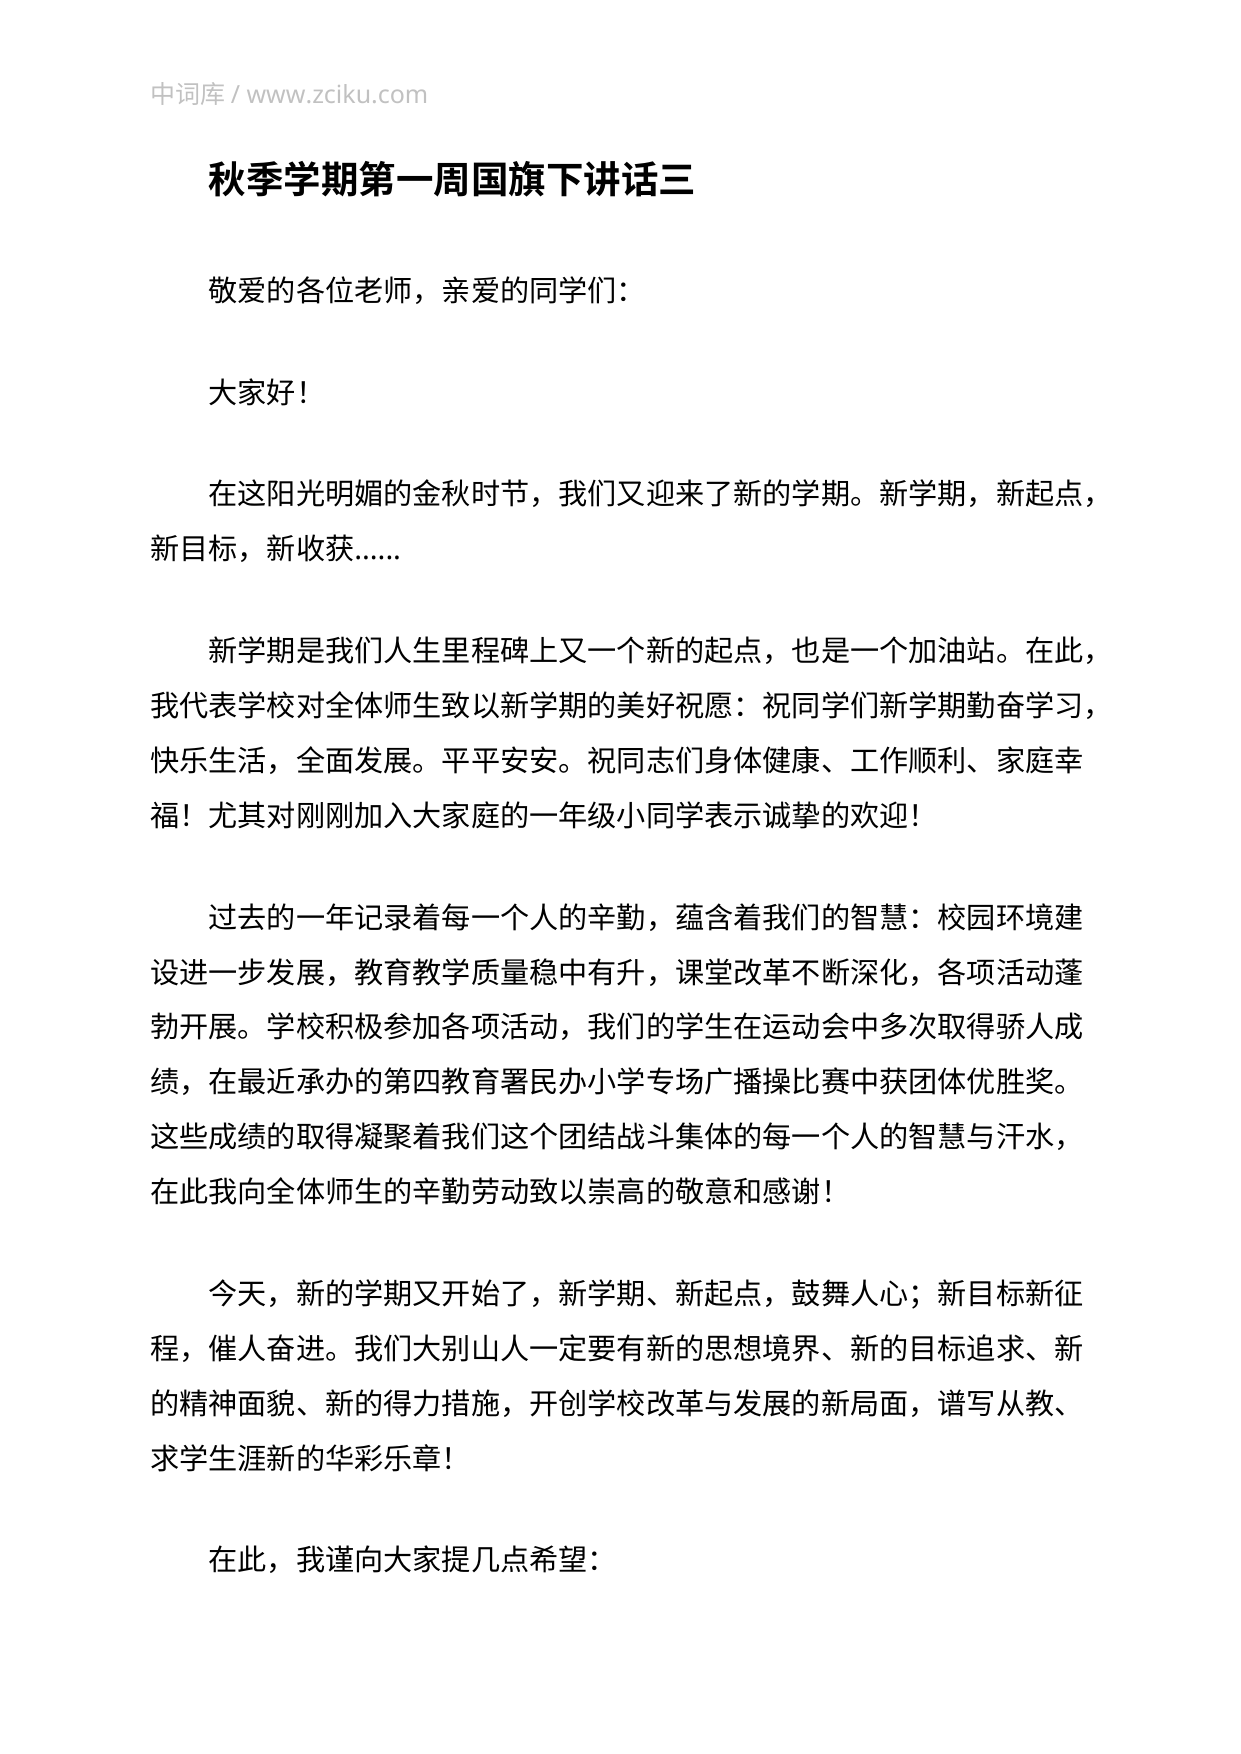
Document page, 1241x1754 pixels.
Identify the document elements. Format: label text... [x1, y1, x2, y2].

text 新学期是我们人生里程碑上又一个新的起点，也是一个加油站。在此，我代表学校对全体师生致以新学期的美好祝愿：祝同学们新学期勤奋学习，快乐生活，全面发展。平平安安。祝同志们身体健康、工作顺利、家庭幸福！尤其对刚刚加入大家庭的一年级小同学表示诚挚的欢迎！ [150, 628, 1090, 835]
text 今天，新的学期又开始了，新学期、新起点，鼓舞人心；新目标新征程，催人奋进。我们大别山人一定要有新的思想境界、新的目标追求、新的精神面貌、新的得力措施，开创学校改革与发展的新局面，谱写从教、求学生涯新的华彩乐章！ [150, 1271, 1090, 1477]
text 敬爱的各位老师，亲爱的同学们： [150, 267, 1090, 310]
text 秋季学期第一周国旗下讲话三 [150, 150, 1090, 204]
text 过去的一年记录着每一个人的辛勤，蕴含着我们的智慧：校园环境建设进一步发展，教育教学质量稳中有升，课堂改革不断深化，各项活动蓬勃开展。学校积极参加各项活动，我们的学生在运动会中多次取得骄人成绩，在最近承办的第四教育署民办小学专场广播操比赛中获团体优胜奖。这些成绩的取得凝聚着我们这个团结战斗集体的每一个人的智慧与汗水，在此我向全体师生的辛勤劳动致以崇高的敬意和感谢！ [150, 894, 1090, 1211]
text 在此，我谨向大家提几点希望： [150, 1537, 1090, 1579]
text 在这阳光明媚的金秋时节，我们又迎来了新的学期。新学期，新起点，新目标，新收获...... [150, 471, 1090, 568]
text 大家好！ [150, 369, 1090, 411]
